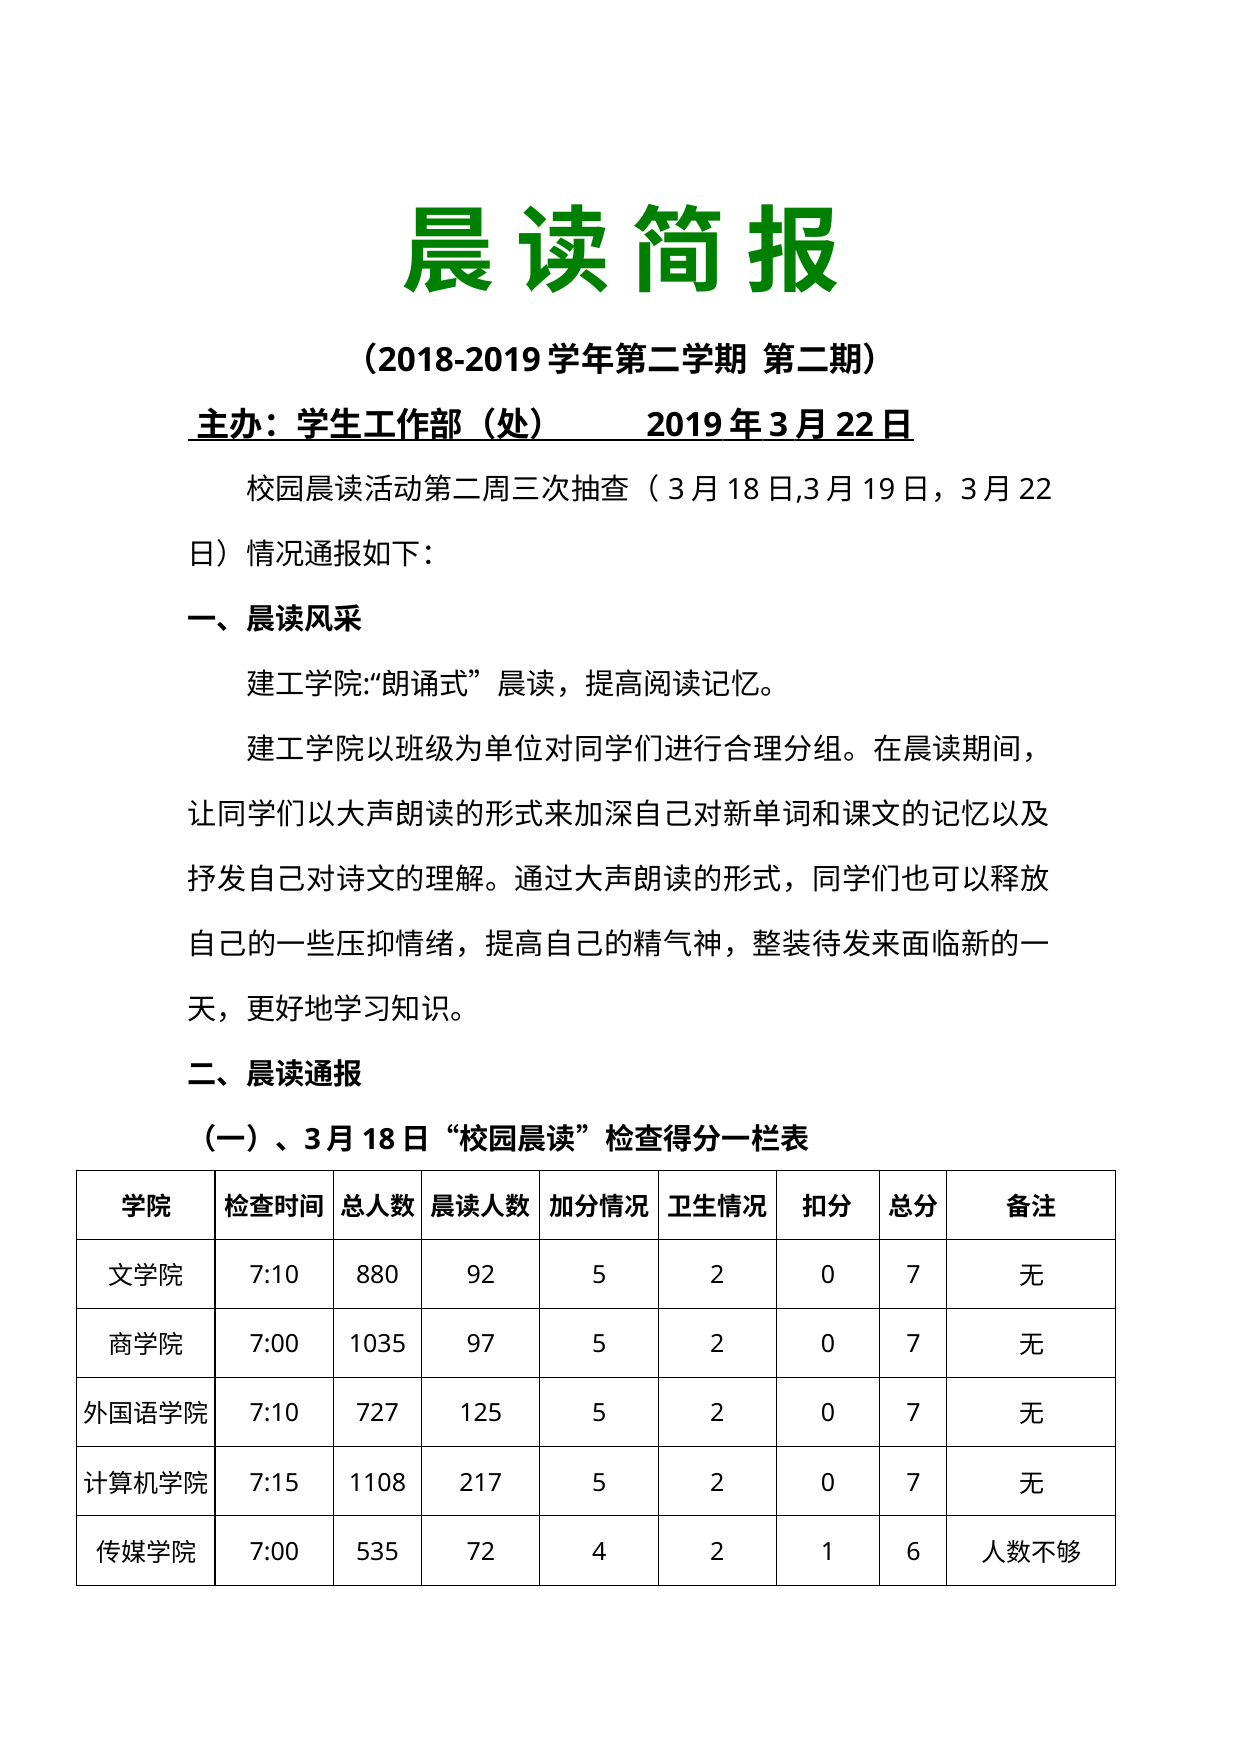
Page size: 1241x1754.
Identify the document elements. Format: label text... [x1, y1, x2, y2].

table_cell 72 [422, 1516, 539, 1584]
table_cell 0 [777, 1378, 879, 1446]
text 主办：学生工作部（处） 2019年3月 22日 [187, 389, 1053, 454]
table_cell 传媒学院 [77, 1516, 214, 1584]
table_cell 7:00 [216, 1309, 333, 1377]
table_cell 0 [777, 1240, 879, 1308]
table_cell 7:10 [216, 1240, 333, 1308]
table_cell 7 [880, 1309, 946, 1377]
table_cell 2 [659, 1240, 776, 1308]
table_cell 0 [777, 1309, 879, 1377]
table_cell 92 [422, 1240, 539, 1308]
table_header 备注 [947, 1171, 1115, 1239]
table_cell 217 [422, 1447, 539, 1515]
table_cell 0 [777, 1447, 879, 1515]
table_header 扣分 [777, 1171, 879, 1239]
table_header 加分情况 [540, 1171, 658, 1239]
table_cell 无 [947, 1309, 1115, 1377]
table_header 检查时间 [216, 1171, 333, 1239]
table_cell 1 [777, 1516, 879, 1584]
table_header 学院 [77, 1171, 214, 1239]
table_cell 5 [540, 1378, 658, 1446]
table_header 卫生情况 [659, 1171, 776, 1239]
table_cell 535 [334, 1516, 421, 1584]
table_header 晨读人数 [422, 1171, 539, 1239]
table_cell 无 [947, 1378, 1115, 1446]
table_cell 7:10 [216, 1378, 333, 1446]
table_cell 1108 [334, 1447, 421, 1515]
table_cell 4 [540, 1516, 658, 1584]
table_cell 2 [659, 1378, 776, 1446]
table_cell 2 [659, 1309, 776, 1377]
table_cell 5 [540, 1240, 658, 1308]
table_cell 2 [659, 1447, 776, 1515]
table_cell 7 [880, 1447, 946, 1515]
table_cell 5 [540, 1447, 658, 1515]
text 校园晨读活动第二周三次抽查（ 3月18日,3月19日，3月22日）情况通报如下： [187, 454, 1053, 584]
table_cell 727 [334, 1378, 421, 1446]
table_cell 7:15 [216, 1447, 333, 1515]
text 建工学院以班级为单位对同学们进行合理分组。在晨读期间，让同学们以大声朗读的形式来加深自己对新单词和课文的记忆以及抒发自己对诗文的理解。通过大声朗读的形式，同学们也可以释放自己的一些压抑情绪，提高自己的精气神，整装待发来面临新的一天，更好地学习知识。 [187, 714, 1053, 1039]
table_header 总分 [880, 1171, 946, 1239]
table_cell 商学院 [77, 1309, 214, 1377]
table_cell 无 [947, 1447, 1115, 1515]
table_cell 6 [880, 1516, 946, 1584]
table_header 总人数 [334, 1171, 421, 1239]
table_cell 5 [540, 1309, 658, 1377]
table_cell 人数不够 [947, 1516, 1115, 1584]
table_cell 2 [659, 1516, 776, 1584]
table_cell 文学院 [77, 1240, 214, 1308]
table_cell 外国语学院 [77, 1378, 214, 1446]
table_cell 无 [947, 1240, 1115, 1308]
table_cell 计算机学院 [77, 1447, 214, 1515]
table_cell 7:00 [216, 1516, 333, 1584]
text 建工学院:“朗诵式”晨读，提高阅读记忆。 [187, 649, 1053, 714]
list 晨读风采 [187, 584, 1053, 649]
table_cell 125 [422, 1378, 539, 1446]
text 晨 读 简 报 [187, 162, 1053, 324]
table_cell 7 [880, 1240, 946, 1308]
text （2018-2019学年第二学期 第二期） [187, 324, 1053, 389]
table_cell 97 [422, 1309, 539, 1377]
table_cell 1035 [334, 1309, 421, 1377]
text 二、晨读通报 [187, 1039, 1053, 1104]
table_cell 880 [334, 1240, 421, 1308]
table_cell 7 [880, 1378, 946, 1446]
text （一）、3月18日“校园晨读”检查得分一栏表 [187, 1104, 1053, 1169]
